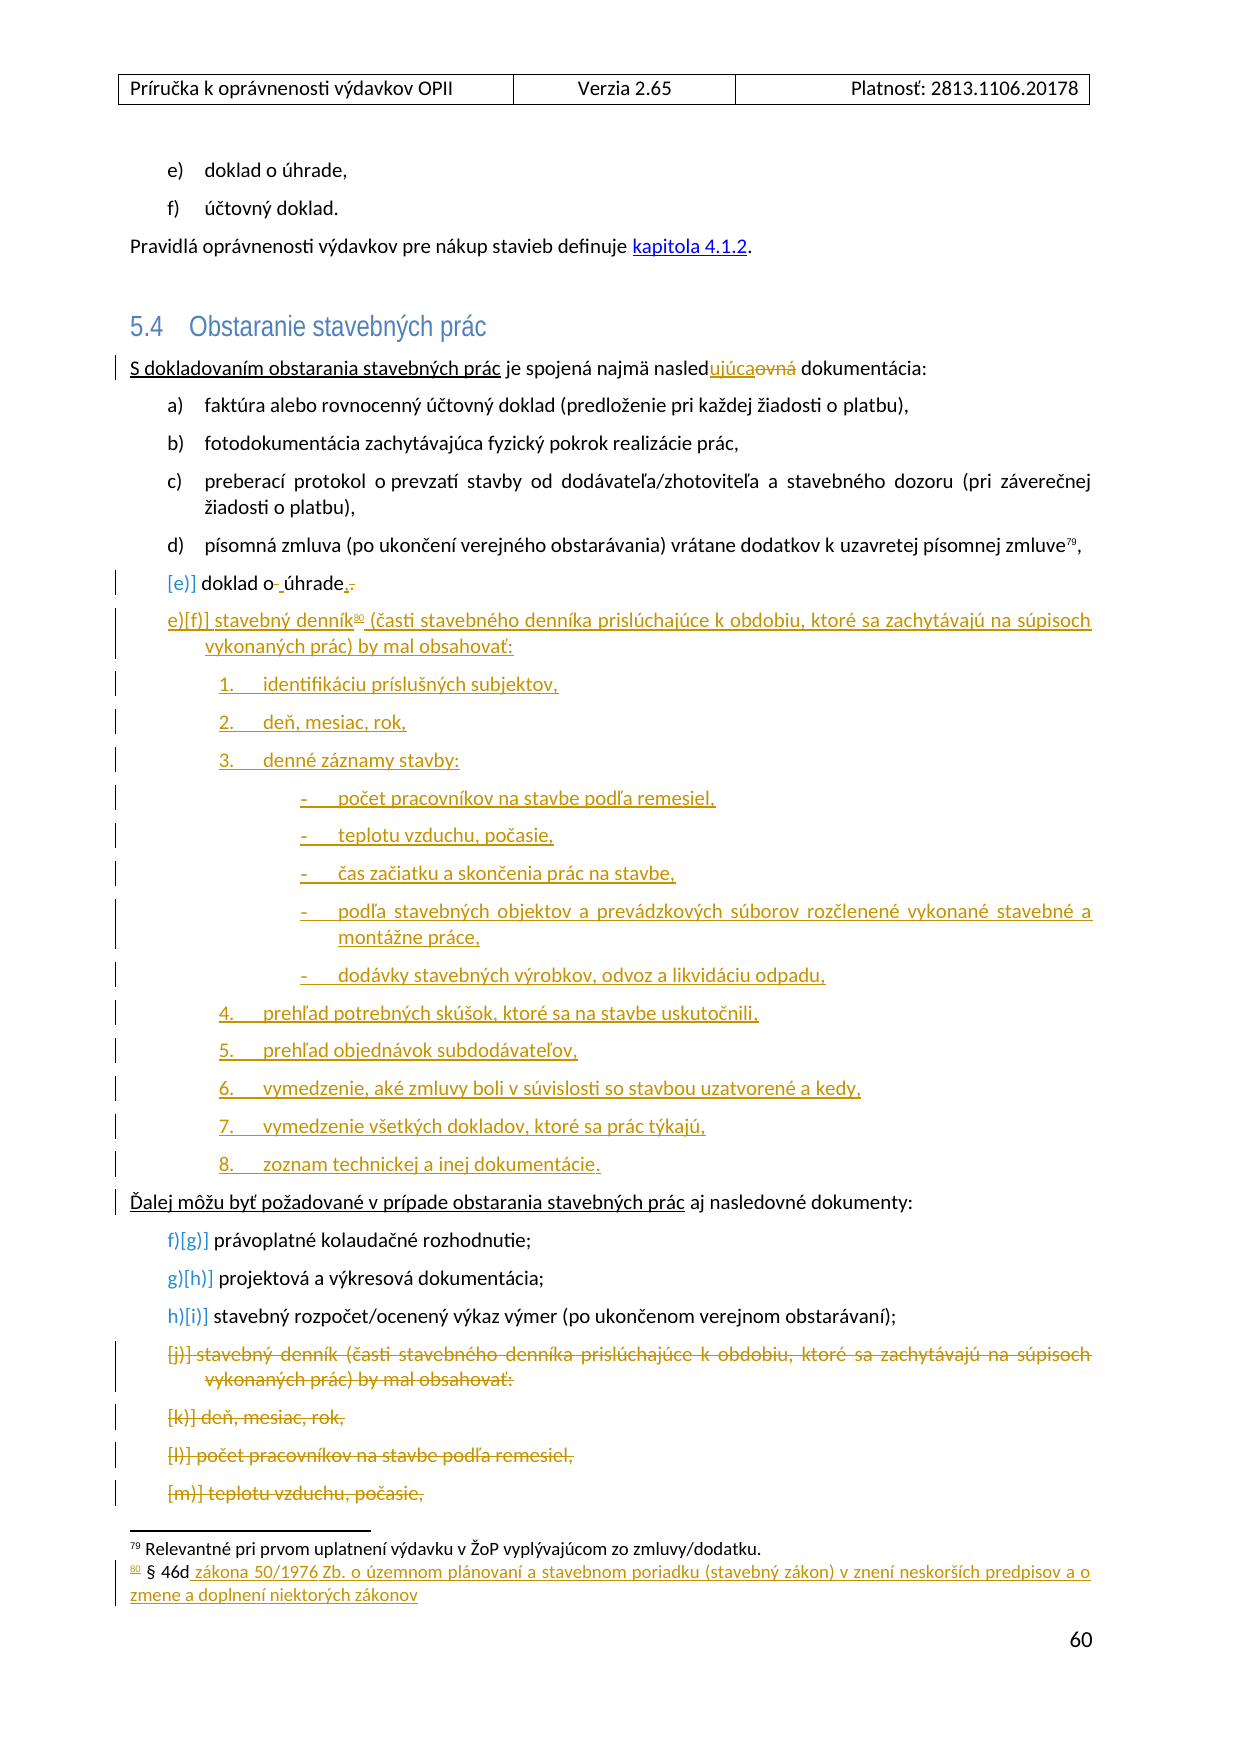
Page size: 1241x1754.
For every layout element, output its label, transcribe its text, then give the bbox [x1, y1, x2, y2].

list právoplatné kolaudačné rozhodnutie; [167, 1227, 1092, 1253]
list účtovný doklad. [167, 195, 1092, 221]
list fotodokumentácia zachytávajúca fyzický pokrok realizácie prác, [167, 431, 1092, 456]
subtitle Obstaranie stavebných prác [130, 309, 1092, 342]
text S dokladovaním obstarania stavebných prác je spojená najmä nasled dokumentácia: [130, 355, 1092, 380]
list preberací protokol o prevzatí stavby od dodávateľa/zhotoviteľa a stavebného dozoru (pri záverečnej žiadosti o platbu), [167, 468, 1092, 519]
list faktúra alebo rovnocenný účtovný doklad (predloženie pri každej žiadosti o platbu), [167, 393, 1092, 418]
text Pravidlá oprávnenosti výdavkov pre nákup stavieb definuje kapitola 4.1.2. [130, 233, 1092, 258]
text Ďalej môžu byť požadované v prípade obstarania stavebných prác aj nasledovné dokumenty: [130, 1189, 1092, 1215]
list stavebný rozpočet/ocenený výkaz výmer (po ukončenom verejnom obstarávaní); [167, 1303, 1092, 1328]
list doklad oúhrade [167, 570, 1092, 595]
list projektová a výkresová dokumentácia; [167, 1265, 1092, 1291]
list písomná zmluva (po ukončení verejného obstarávania) vrátane dodatkov k uzavretej písomnej zmluve, [167, 532, 1092, 557]
list doklad o úhrade, [167, 157, 1092, 183]
